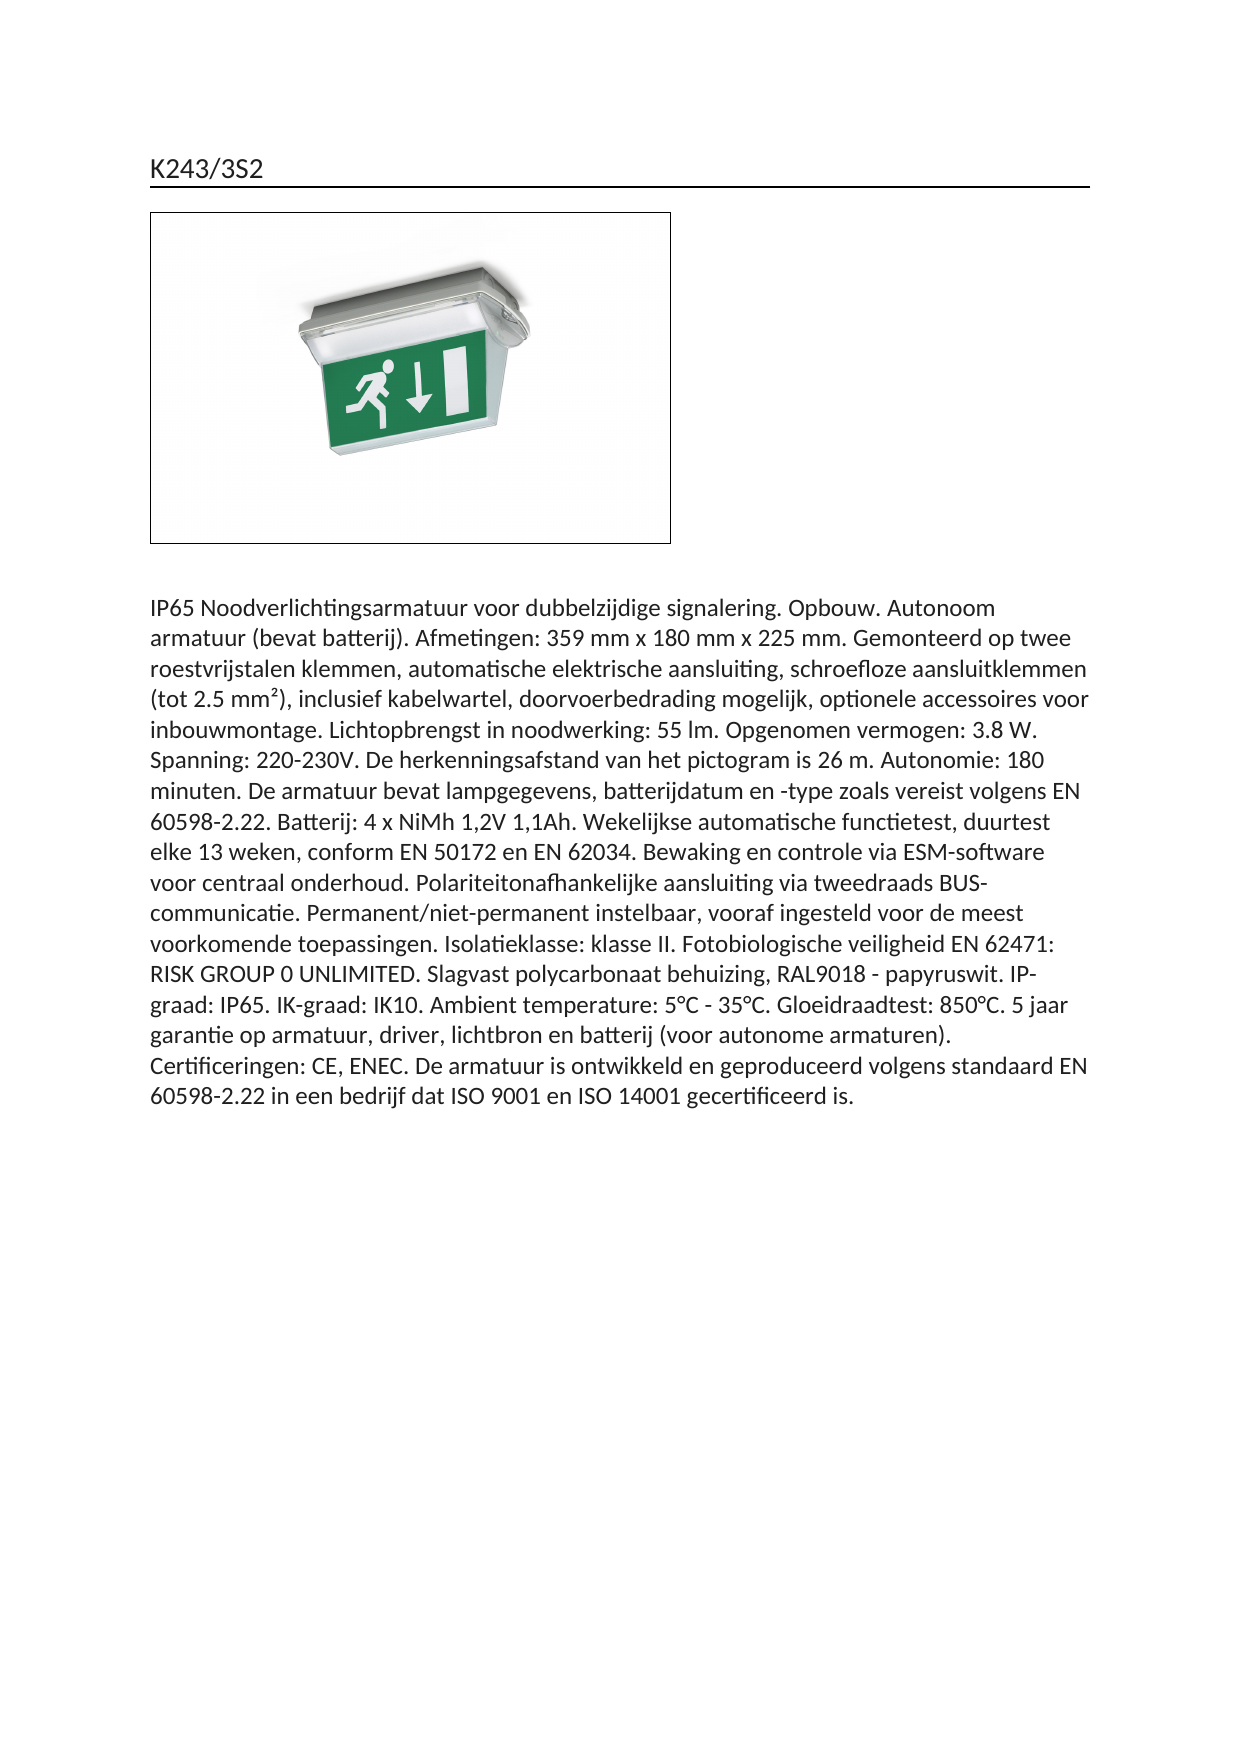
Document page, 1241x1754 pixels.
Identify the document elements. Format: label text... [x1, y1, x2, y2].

text K243/3S2 [150, 150, 1090, 186]
picture [151, 213, 670, 543]
text IP65 Noodverlichtingsarmatuur voor dubbelzijdige signalering. Opbouw. Autonoom armatuur (bevat batterij). Afmetingen: 359 mm x 180 mm x 225 mm. Gemonteerd op twee roestvrijstalen klemmen, automatische elektrische aansluiting, schroefloze aansluitklemmen (tot 2.5 mm²), inclusief kabelwartel, doorvoerbedrading mogelijk, optionele accessoires voor inbouwmontage. Lichtopbrengst in noodwerking: 55 lm. Opgenomen vermogen: 3.8 W. Spanning: 220-230V. De herkenningsafstand van het pictogram is 26 m. Autonomie: 180 minuten. De armatuur bevat lampgegevens, batterijdatum en -type zoals vereist volgens EN 60598-2.22. Batterij: 4 x NiMh 1,2V 1,1Ah. Wekelijkse automatische functietest, duurtest elke 13 weken, conform EN 50172 en EN 62034. Bewaking en controle via ESM-software voor centraal onderhoud. Polariteitonafhankelijke aansluiting via tweedraads BUS-communicatie. Permanent/niet-permanent instelbaar, vooraf ingesteld voor de meest voorkomende toepassingen. Isolatieklasse: klasse II. Fotobiologische veiligheid EN 62471: RISK GROUP 0 UNLIMITED. Slagvast polycarbonaat behuizing, RAL9018 - papyruswit. IP-graad: IP65. IK-graad: IK10. Ambient temperature: 5°C - 35°C. Gloeidraadtest: 850°C. 5 jaar garantie op armatuur, driver, lichtbron en batterij (voor autonome armaturen). Certificeringen: CE, ENEC. De armatuur is ontwikkeld en geproduceerd volgens standaard EN 60598-2.22 in een bedrijf dat ISO 9001 en ISO 14001 gecertificeerd is. [150, 592, 1090, 1111]
